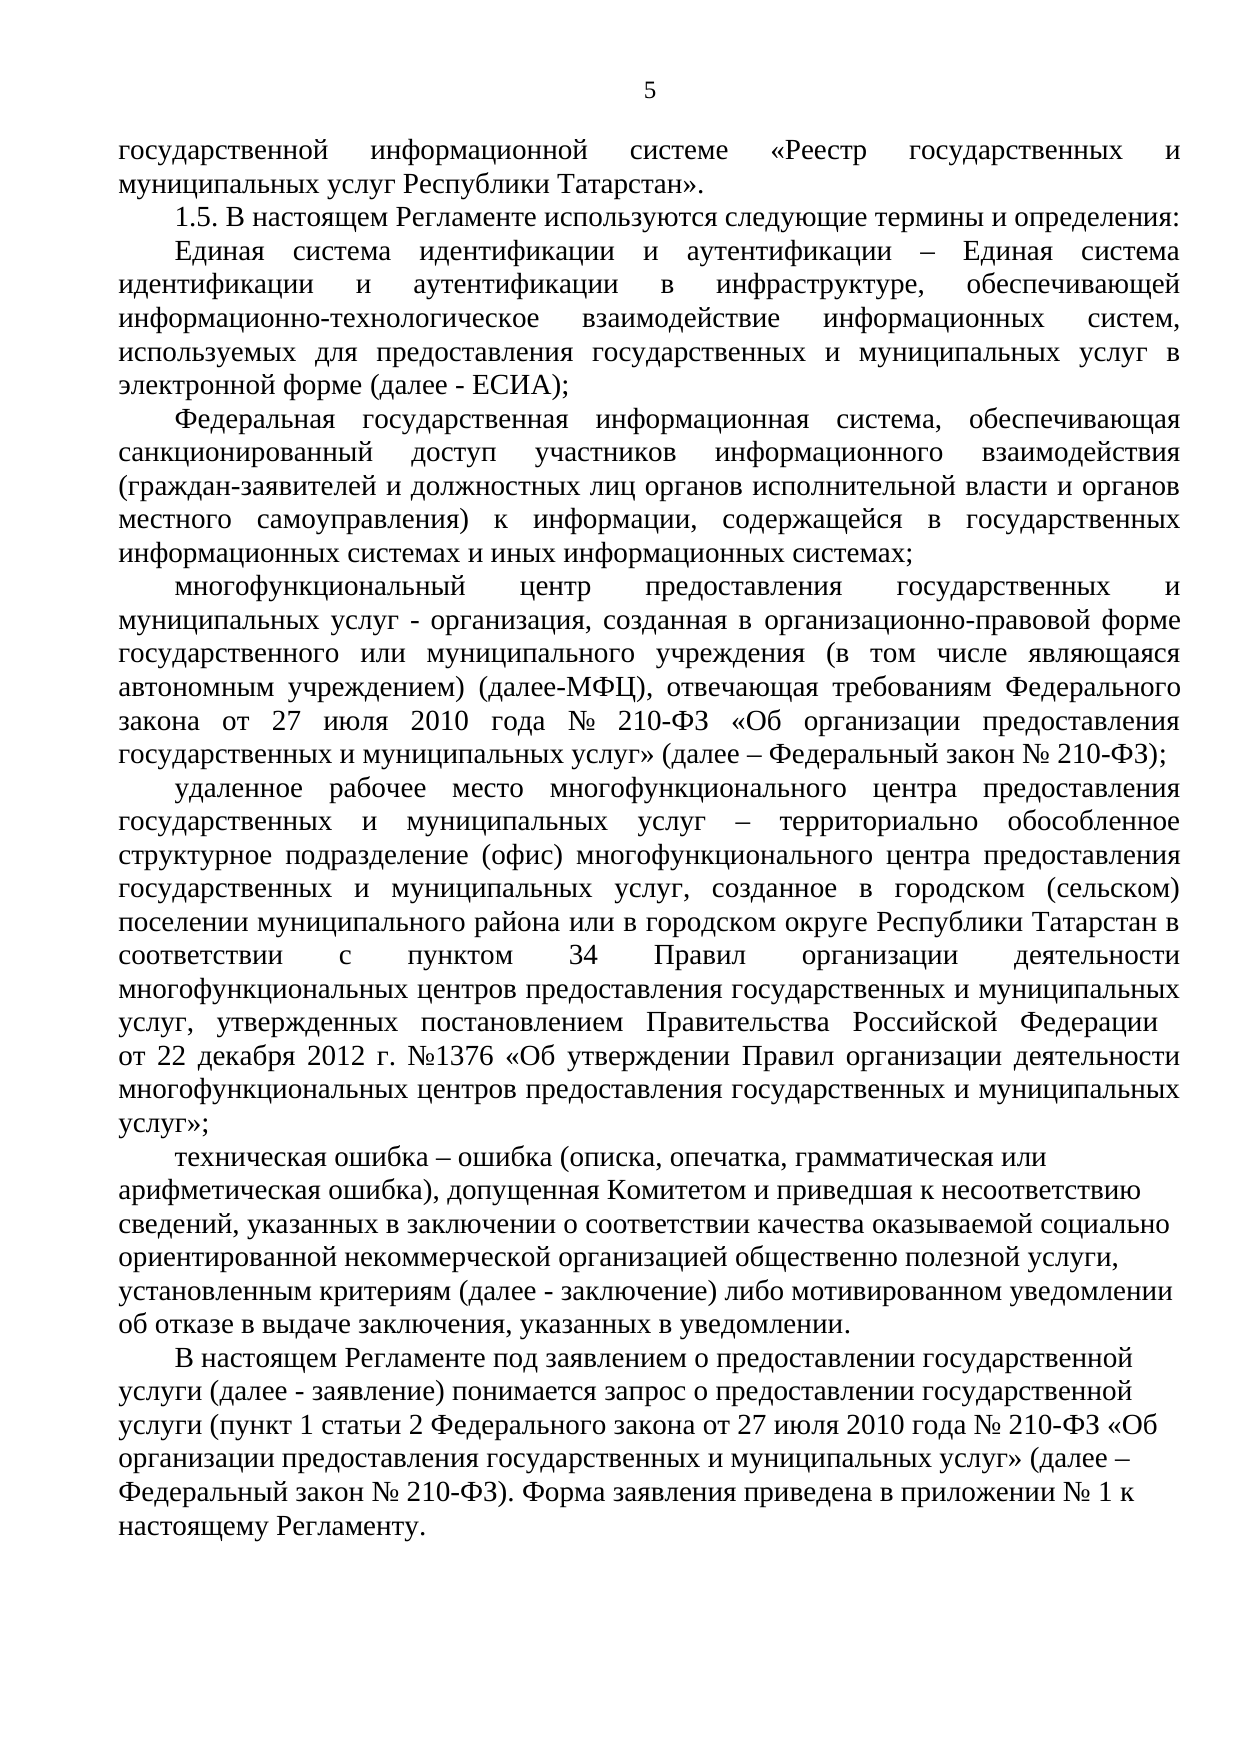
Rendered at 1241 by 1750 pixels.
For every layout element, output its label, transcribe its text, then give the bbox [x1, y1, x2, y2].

text удаленное рабочее место многофункционального центра предоставления государственных и муниципальных услуг – территориально обособленное структурное подразделение (офис) многофункционального центра предоставления государственных и муниципальных услуг, созданное в городском (сельском) поселении муниципального района или в городском округе Республики Татарстан в соответствии с пунктом 34 Правил организации деятельности многофункциональных центров предоставления государственных и муниципальных услуг, утвержденных постановлением Правительства Российской Федерации от 22 декабря 2012 г. №1376 «Об утверждении Правил организации деятельности многофункциональных центров предоставления государственных и муниципальных услуг»; [118, 770, 1181, 1139]
text техническая ошибка – ошибка (описка, опечатка, грамматическая или арифметическая ошибка), допущенная Комитетом и приведшая к несоответствию сведений, указанных в заключении о соответствии качества оказываемой социально ориентированной некоммерческой организацией общественно полезной услуги, установленным критериям (далее - заключение) либо мотивированном уведомлении об отказе в выдаче заключения, указанных в уведомлении. [118, 1139, 1181, 1340]
text многофункциональный центр предоставления государственных и муниципальных услуг - организация, созданная в организационно-правовой форме государственного или муниципального учреждения (в том числе являющаяся автономным учреждением) (далее-МФЦ), отвечающая требованиям Федерального закона от 27 июля 2010 года № 210-ФЗ «Об организации предоставления государственных и муниципальных услуг» (далее – Федеральный закон № 210-ФЗ); [118, 568, 1181, 770]
text 1.5. В настоящем Регламенте используются следующие термины и определения: [118, 199, 1181, 233]
text В настоящем Регламенте под заявлением о предоставлении государственной услуги (далее - заявление) понимается запрос о предоставлении государственной услуги (пункт 1 статьи 2 Федерального закона от 27 июля 2010 года № 210-ФЗ «Об организации предоставления государственных и муниципальных услуг» (далее – Федеральный закон № 210-ФЗ). Форма заявления приведена в приложении № 1 к настоящему Регламенту. [118, 1340, 1181, 1541]
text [118, 132, 1181, 199]
text Единая система идентификации и аутентификации – Единая система идентификации и аутентификации в инфраструктуре, обеспечивающей информационно-технологическое взаимодействие информационных систем, используемых для предоставления государственных и муниципальных услуг в электронной форме (далее - ЕСИА); [118, 233, 1181, 401]
text Федеральная государственная информационная система, обеспечивающая санкционированный доступ участников информационного взаимодействия (граждан-заявителей и должностных лиц органов исполнительной власти и органов местного самоуправления) к информации, содержащейся в государственных информационных системах и иных информационных системах; [118, 401, 1181, 568]
